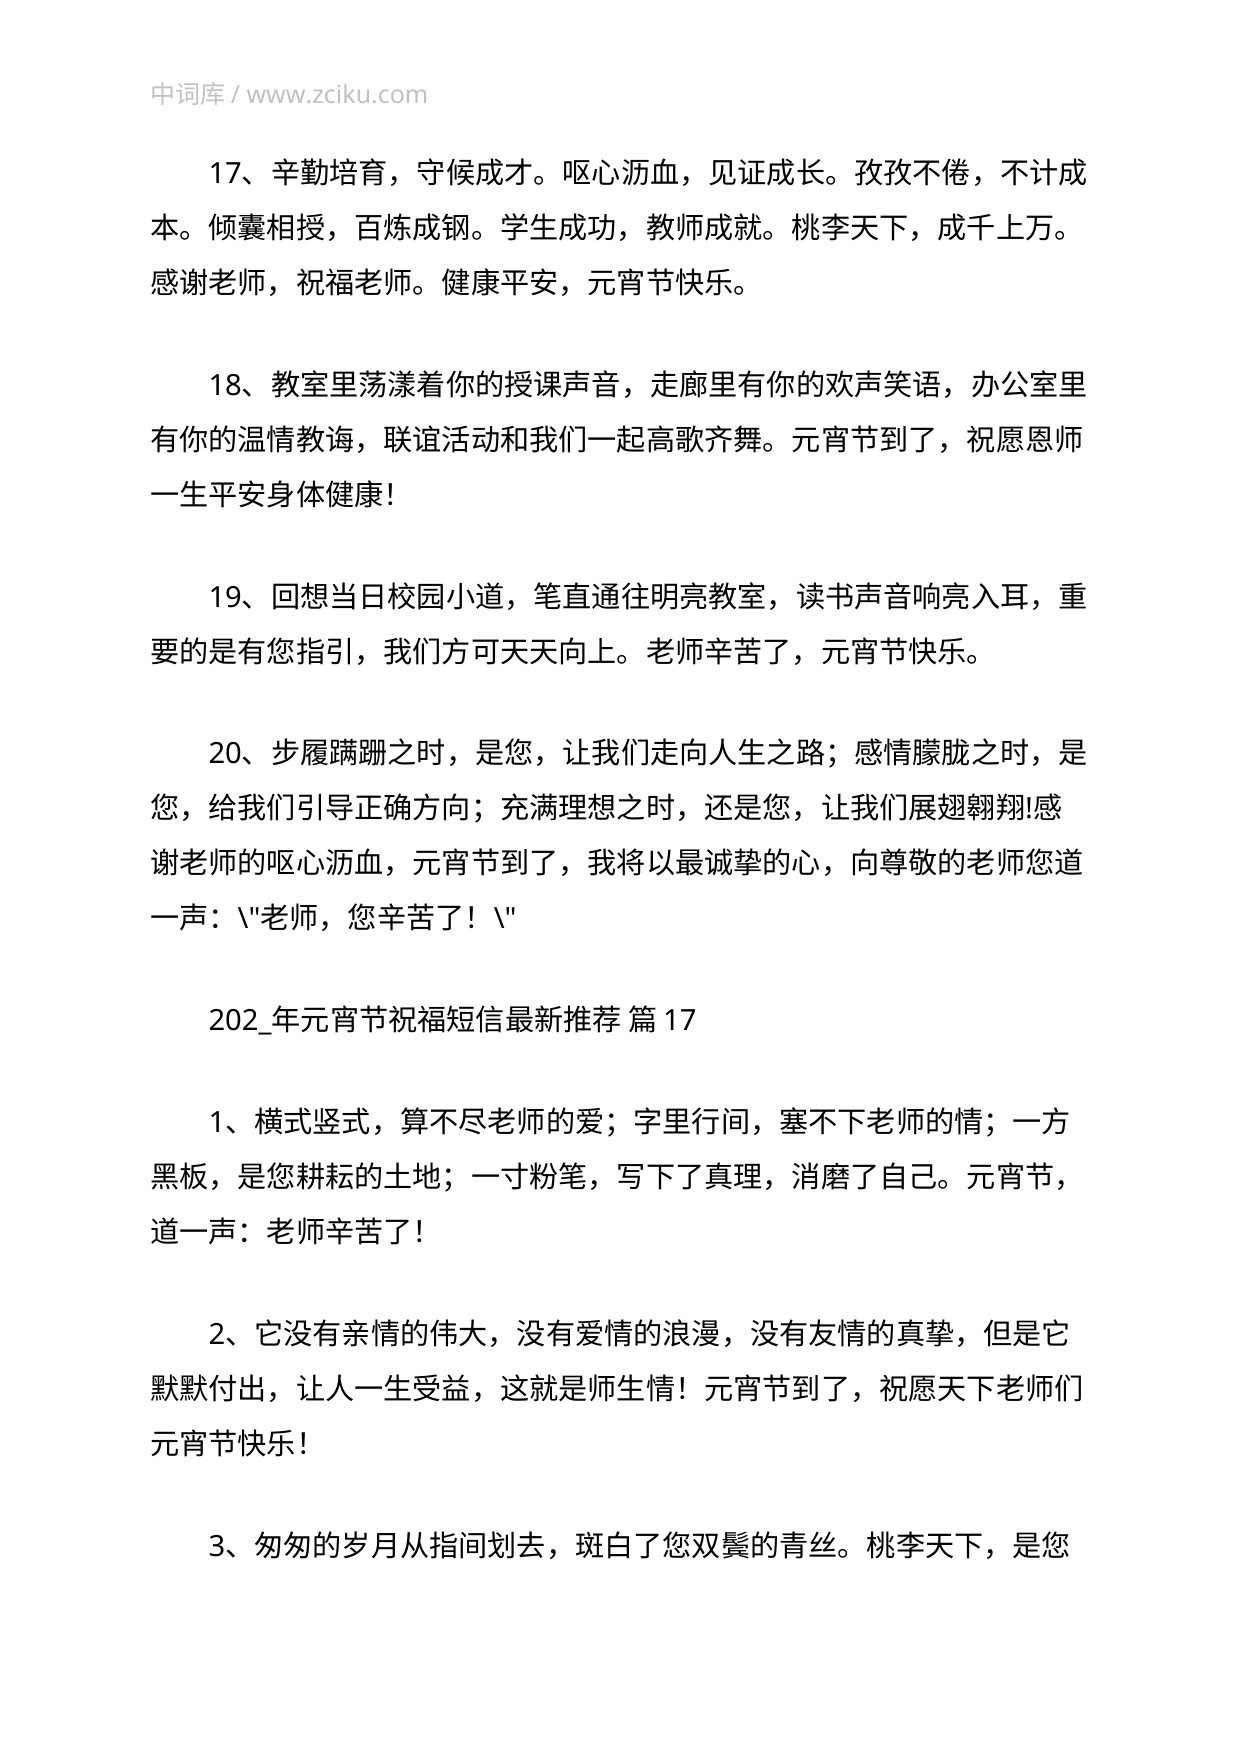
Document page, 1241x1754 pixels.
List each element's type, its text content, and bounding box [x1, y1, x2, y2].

text 1、横式竖式，算不尽老师的爱；字里行间，塞不下老师的情；一方黑板，是您耕耘的土地；一寸粉笔，写下了真理，消磨了自己。元宵节，道一声：老师辛苦了！ [150, 1099, 1090, 1251]
text 202_年元宵节祝福短信最新推荐 篇17 [150, 997, 1090, 1039]
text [150, 1522, 1090, 1565]
text 2、它没有亲情的伟大，没有爱情的浪漫，没有友情的真挚，但是它默默付出，让人一生受益，这就是师生情！元宵节到了，祝愿天下老师们元宵节快乐！ [150, 1311, 1090, 1463]
text 18、教室里荡漾着你的授课声音，走廊里有你的欢声笑语，办公室里有你的温情教诲，联谊活动和我们一起高歌齐舞。元宵节到了，祝愿恩师一生平安身体健康！ [150, 362, 1090, 514]
text 20、步履蹒跚之时，是您，让我们走向人生之路；感情朦胧之时，是您，给我们引导正确方向；充满理想之时，还是您，让我们展翅翱翔!感谢老师的呕心沥血，元宵节到了，我将以最诚挚的心，向尊敬的老师您道一声：\"老师，您辛苦了！\" [150, 730, 1090, 937]
text 17、辛勤培育，守候成才。呕心沥血，见证成长。孜孜不倦，不计成本。倾囊相授，百炼成钢。学生成功，教师成就。桃李天下，成千上万。感谢老师，祝福老师。健康平安，元宵节快乐。 [150, 150, 1090, 302]
text 19、回想当日校园小道，笔直通往明亮教室，读书声音响亮入耳，重要的是有您指引，我们方可天天向上。老师辛苦了，元宵节快乐。 [150, 573, 1090, 671]
